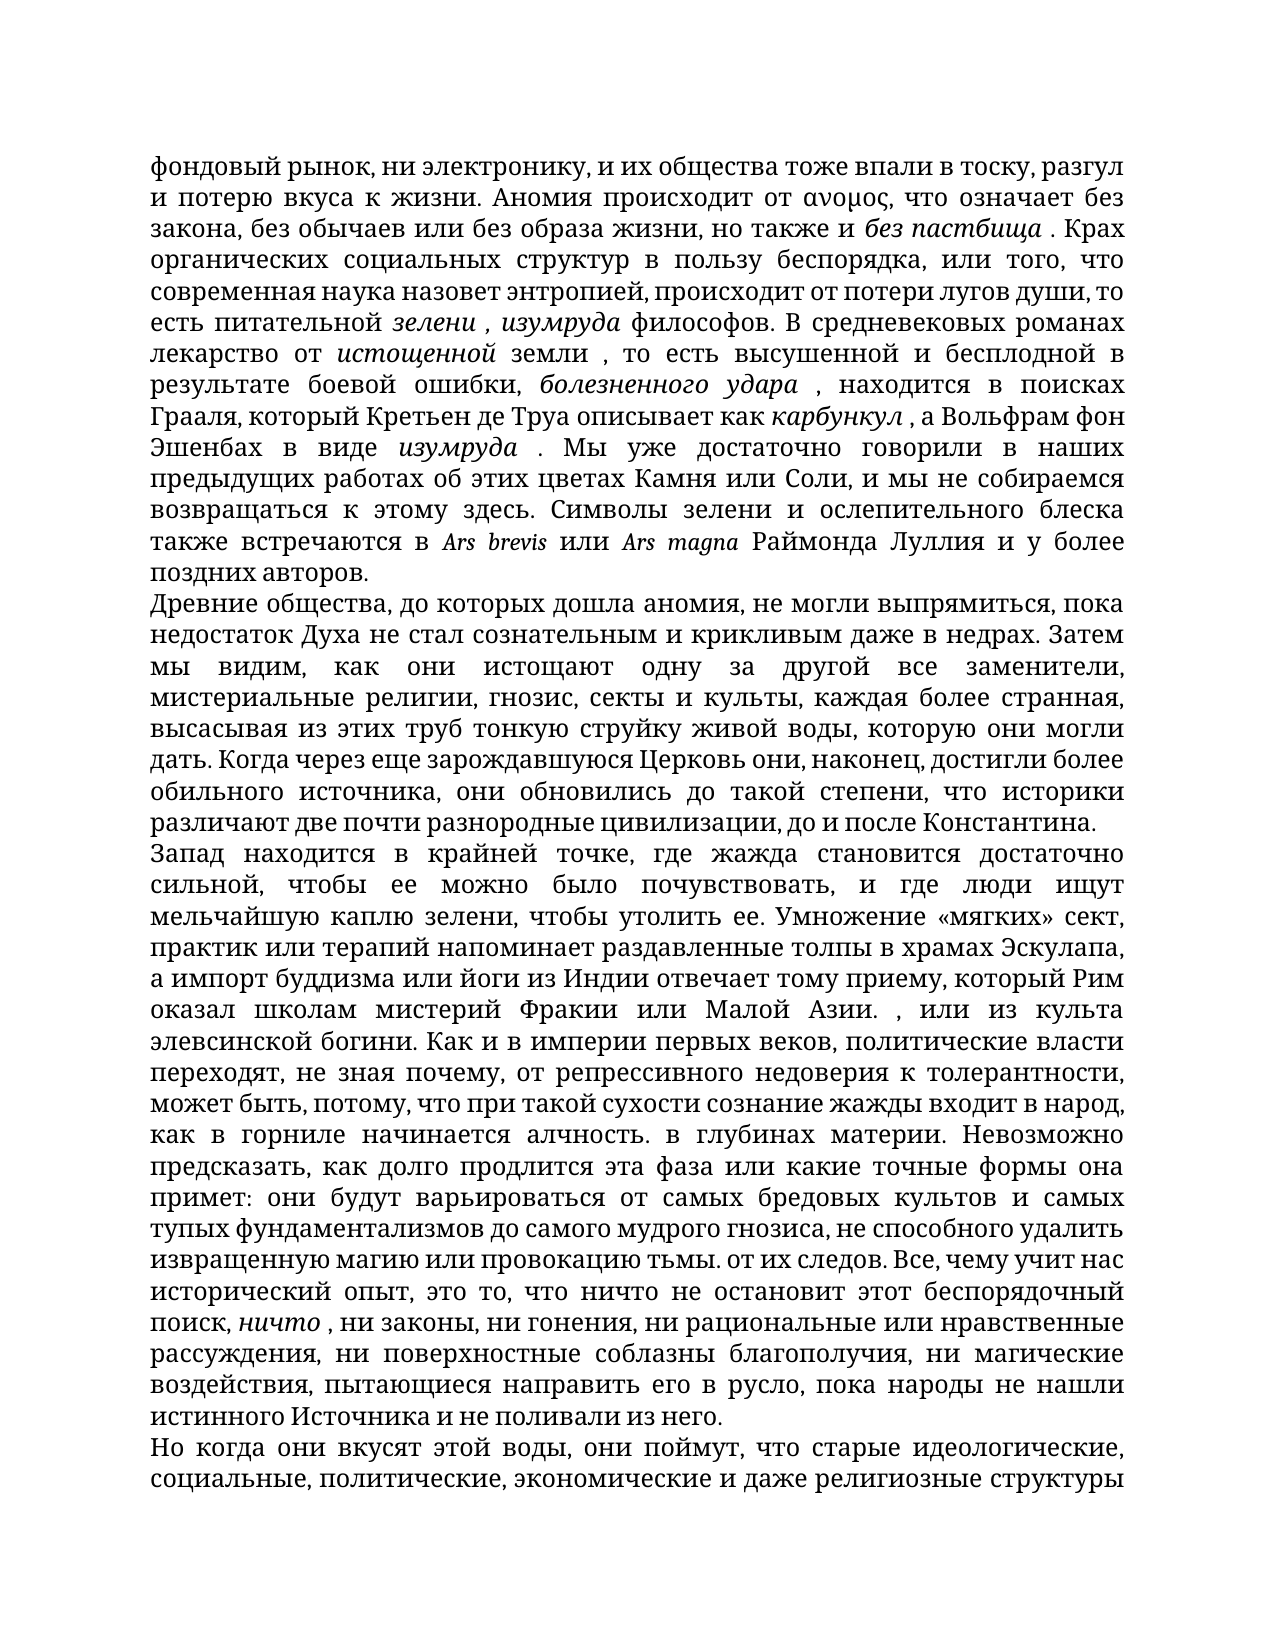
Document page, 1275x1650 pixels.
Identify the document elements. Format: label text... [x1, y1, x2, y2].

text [150, 1431, 1125, 1494]
text Древние общества, до которых дошла аномия, не могли выпрямиться, пока недостаток Духа не стал сознательным и крикливым даже в недрах. Затем мы видим, как они истощают одну за другой все заменители, мистериальные религии, гнозис, секты и культы, каждая более странная, высасывая из этих труб тонкую струйку живой воды, которую они могли дать. Когда через еще зарождавшуюся Церковь они, наконец, достигли более обильного источника, они обновились до такой степени, что историки различают две почти разнородные цивилизации, до и после Константина. [150, 587, 1125, 837]
text Запад находится в крайней точке, где жажда становится достаточно сильной, чтобы ее можно было почувствовать, и где люди ищут мельчайшую каплю зелени, чтобы утолить ее. Умножение «мягких» сект, практик или терапий напоминает раздавленные толпы в храмах Эскулапа, а импорт буддизма или йоги из Индии отвечает тому приему, который Рим оказал школам мистерий Фракии или Малой Азии. , или из культа элевсинской богини. Как и в империи первых веков, политические власти переходят, не зная почему, от репрессивного недоверия к толерантности, может быть, потому, что при такой сухости сознание жажды входит в народ, как в горниле начинается алчность. в глубинах материи. Невозможно предсказать, как долго продлится эта фаза или какие точные формы она примет: они будут варьироваться от самых бредовых культов и самых тупых фундаментализмов до самого мудрого гнозиса, не способного удалить извращенную магию или провокацию тьмы. от их следов. Все, чему учит нас исторический опыт, это то, что ничто не остановит этот беспорядочный поиск, ничто , ни законы, ни гонения, ни рациональные или нравственные рассуждения, ни поверхностные соблазны благополучия, ни магические воздействия, пытающиеся направить его в русло, пока народы не нашли истинного Источника и не поливали из него. [150, 837, 1125, 1431]
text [150, 150, 1125, 587]
